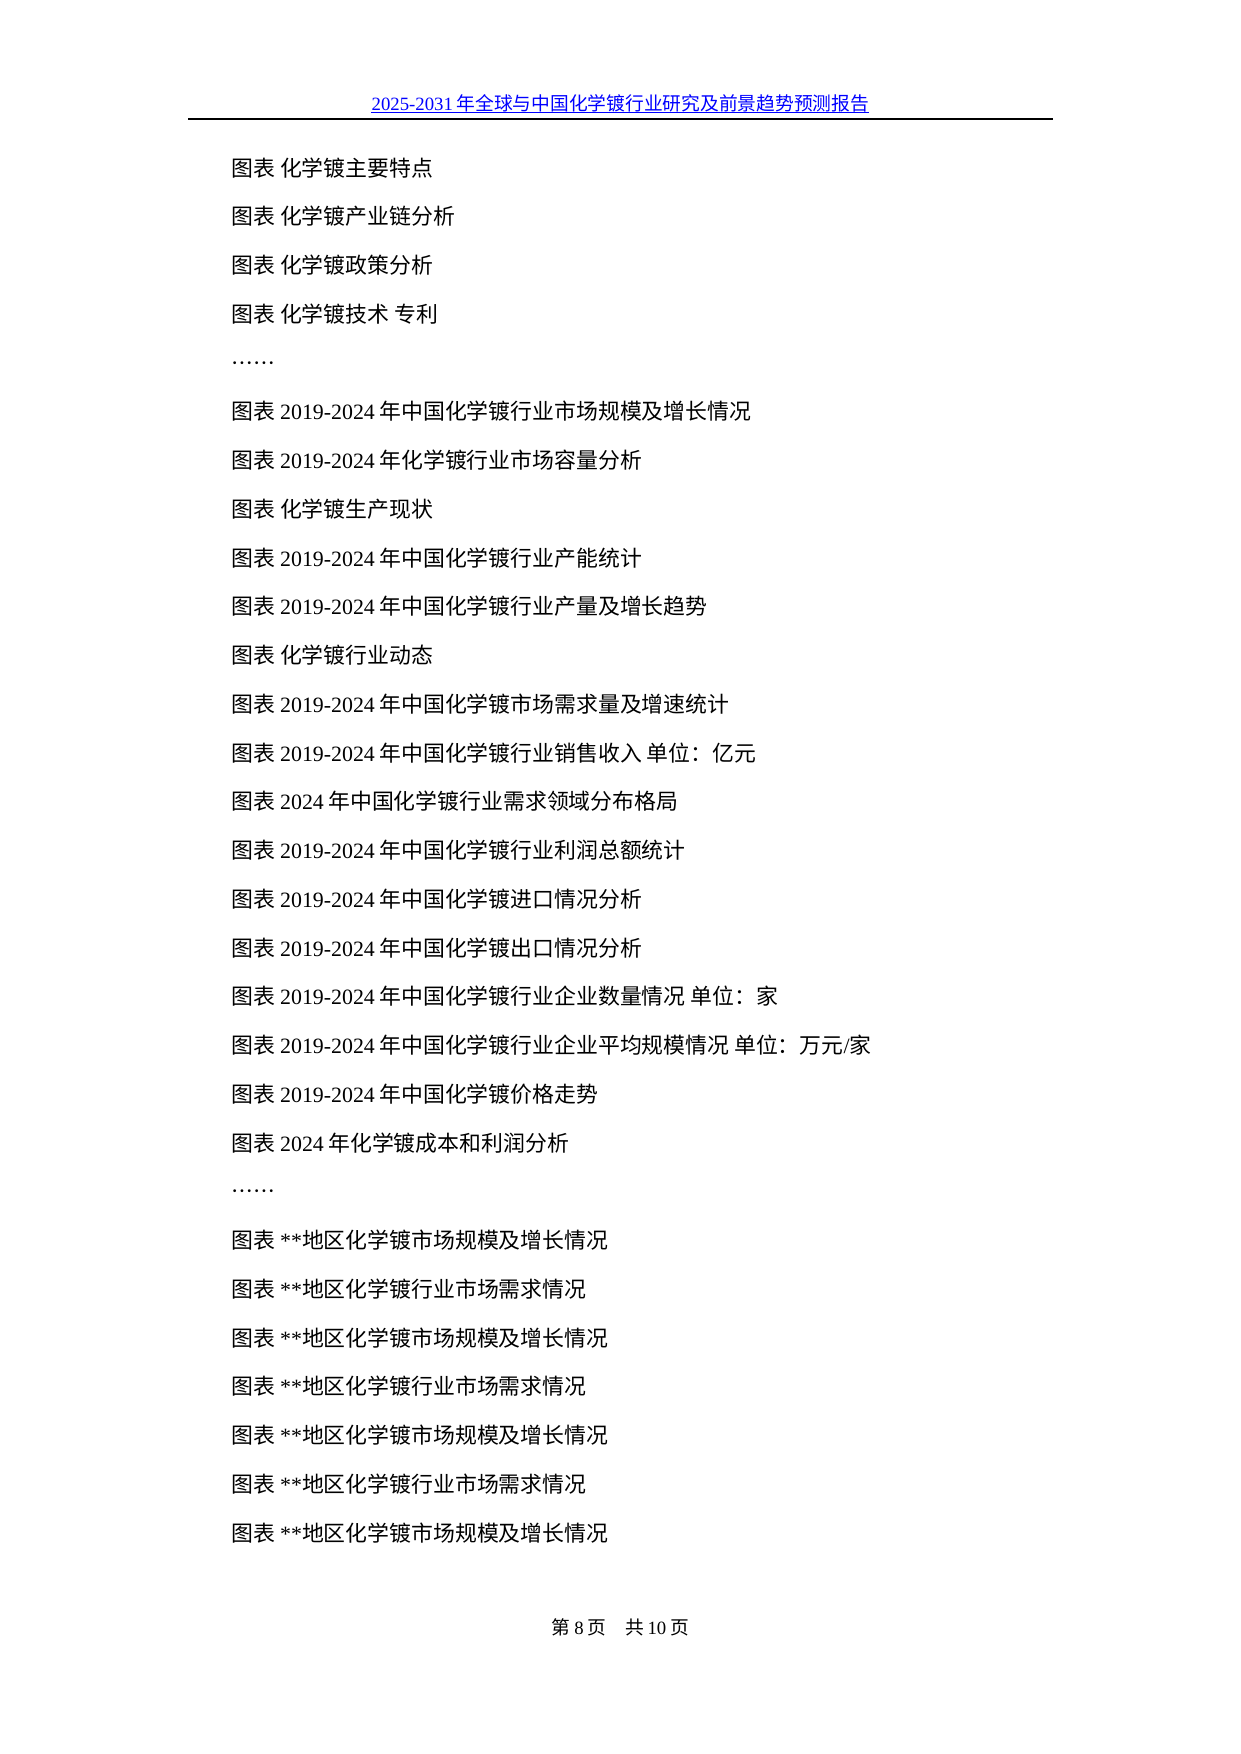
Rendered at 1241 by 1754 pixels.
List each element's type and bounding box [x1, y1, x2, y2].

text [187, 150, 1053, 1548]
